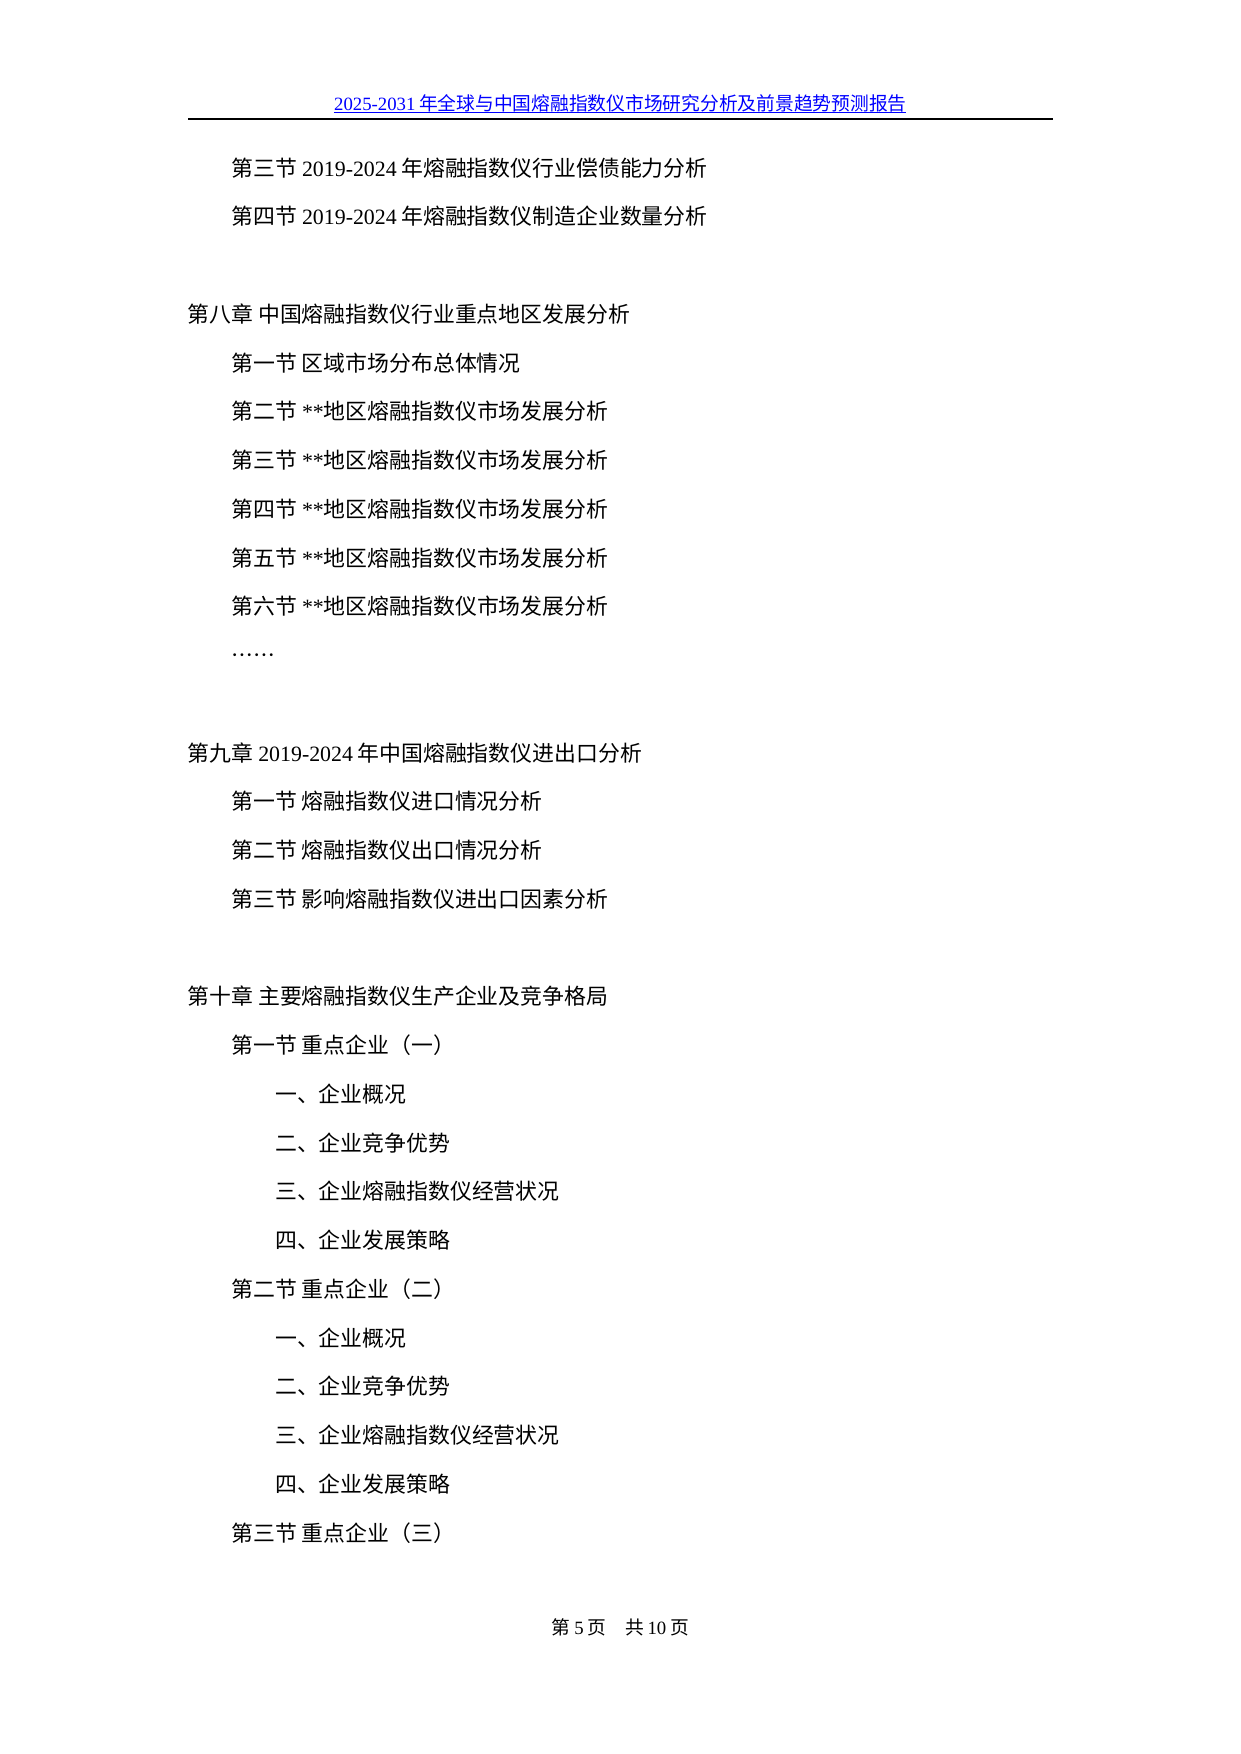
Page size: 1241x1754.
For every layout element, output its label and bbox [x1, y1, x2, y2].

text [187, 150, 1053, 1548]
